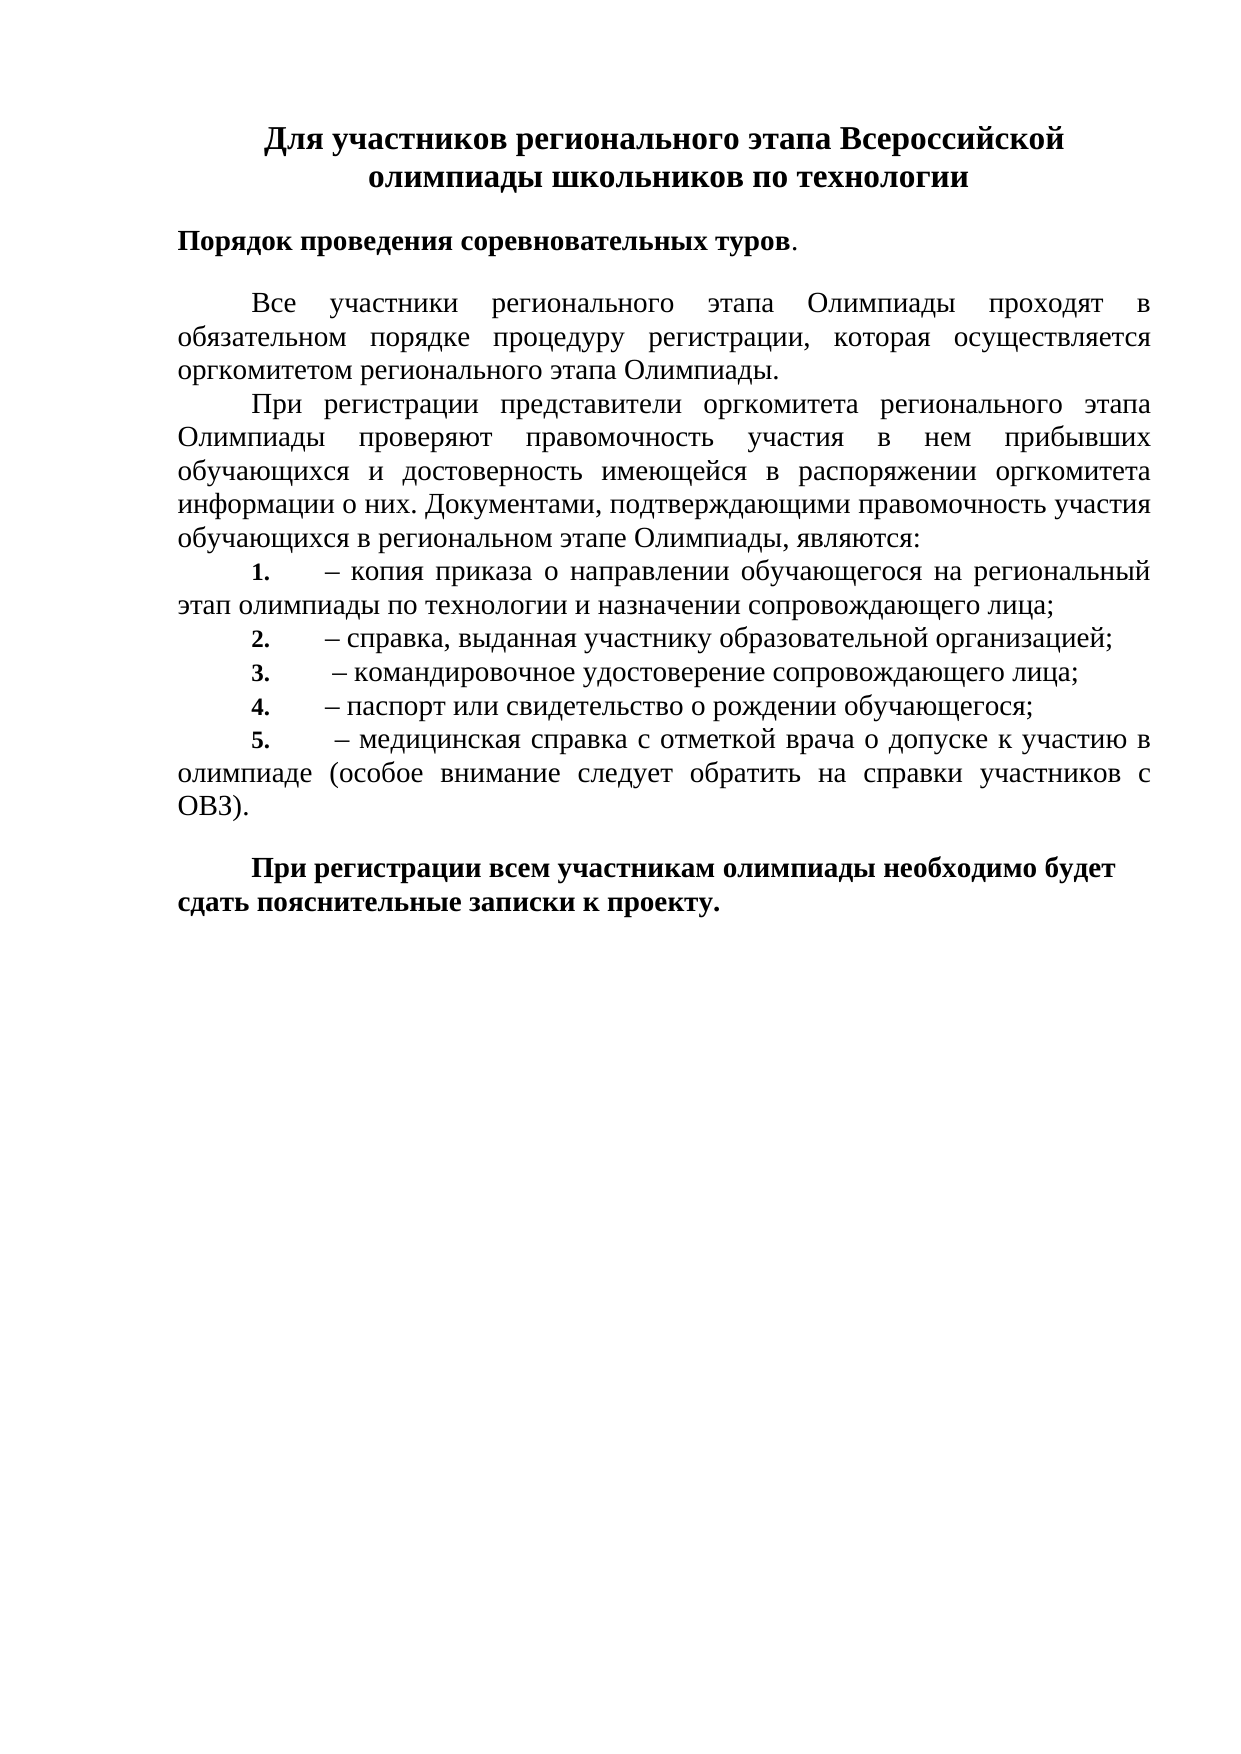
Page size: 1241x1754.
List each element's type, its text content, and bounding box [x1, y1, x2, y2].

text олимпиады школьников по технологии [177, 156, 1152, 195]
text При регистрации всем участникам олимпиады необходимо будет сдать пояснительные записки к проекту. [177, 851, 1152, 918]
list – паспорт или свидетельство о рождении обучающегося; [177, 688, 1152, 721]
list – копия приказа о направлении обучающегося на региональный этап олимпиады по технологии и назначении сопровождающего лица; [177, 553, 1152, 621]
text Для участников регионального этапа Всероссийской [177, 118, 1152, 156]
text Порядок проведения соревновательных туров. [177, 223, 1152, 257]
list – медицинская справка с отметкой врача о допуске к участию в олимпиаде (особое внимание следует обратить на справки участников с ОВЗ). [177, 721, 1152, 822]
text При регистрации представители оргкомитета регионального этапа Олимпиады проверяют правомочность участия в нем прибывших обучающихся и достоверность имеющейся в распоряжении оргкомитета информации о них. Документами, подтверждающими правомочность участия обучающихся в региональном этапе Олимпиады, являются: [177, 386, 1152, 553]
list – справка, выданная участнику образовательной организацией; [177, 621, 1152, 654]
text Все участники регионального этапа Олимпиады проходят в обязательном порядке процедуру регистрации, которая осуществляется оргкомитетом регионального этапа Олимпиады. [177, 285, 1152, 386]
list – командировочное удостоверение сопровождающего лица; [177, 654, 1152, 688]
